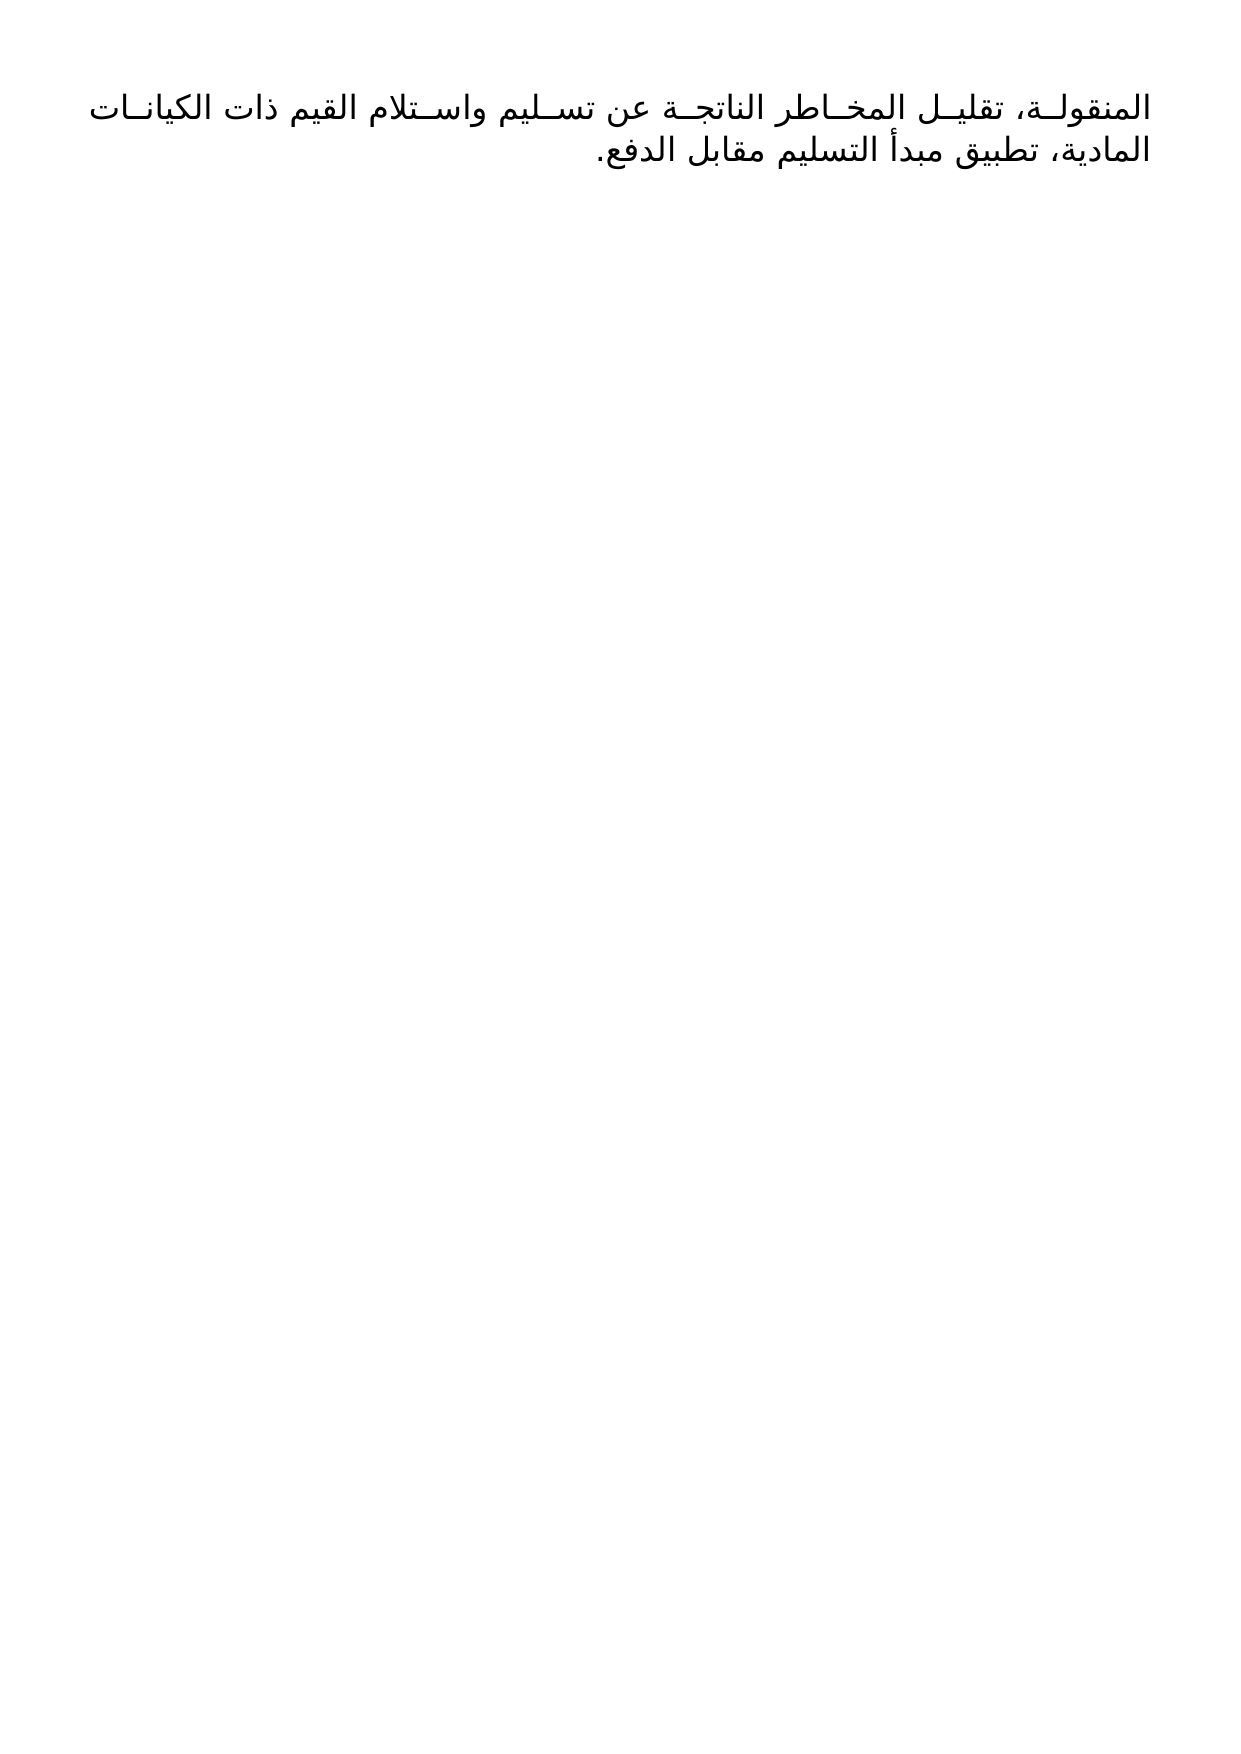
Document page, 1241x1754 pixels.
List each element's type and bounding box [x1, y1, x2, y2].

text [89, 89, 1152, 169]
